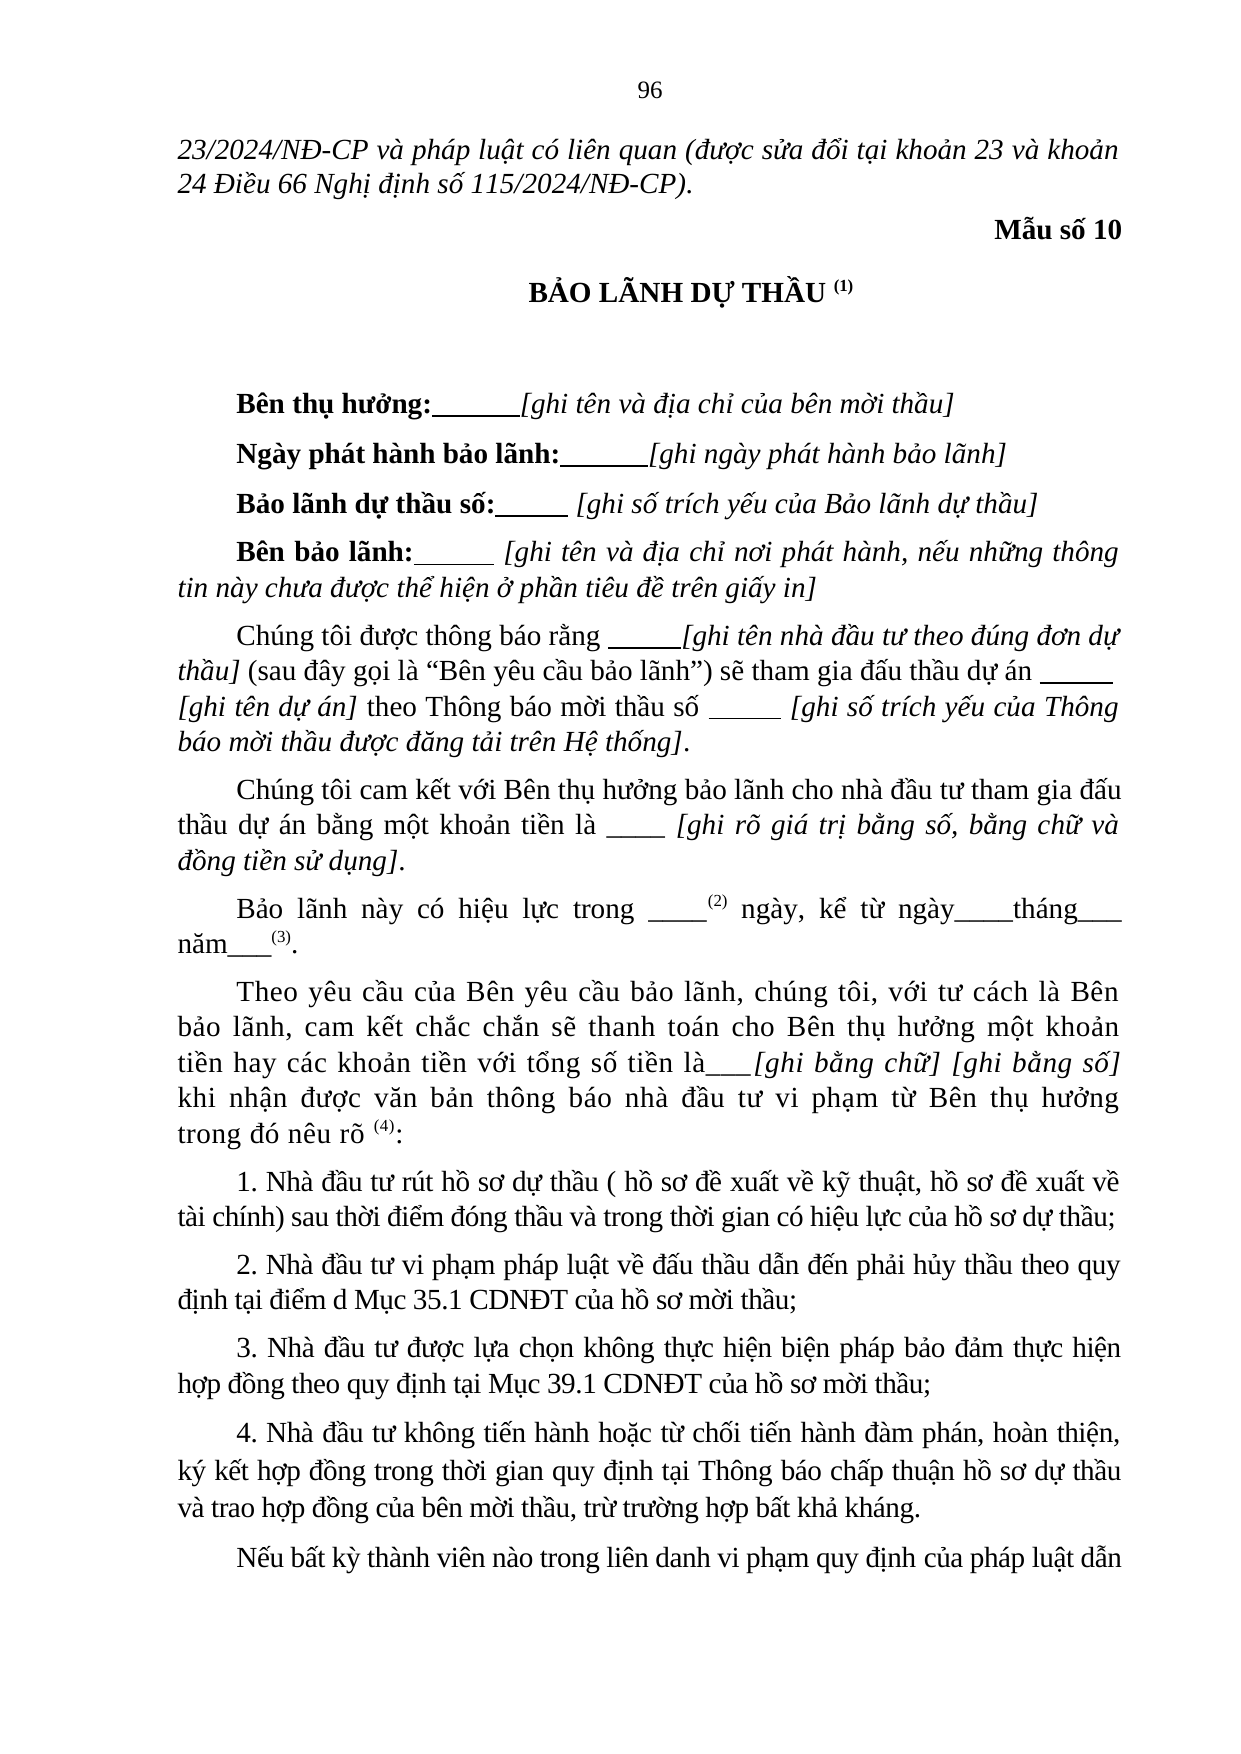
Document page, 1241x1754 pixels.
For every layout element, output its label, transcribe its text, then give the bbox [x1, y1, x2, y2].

text Bên bảo lãnh: [ghi tên và địa chỉ nơi phát hành, nếu những thông tin này chưa được thể hiện ở phần tiêu đề trên giấy in] [177, 533, 1122, 604]
text Bảo lãnh này có hiệu lực trong ____(2) ngày, kể từ ngày____tháng___ năm___(3). [177, 890, 1122, 961]
text Chúng tôi cam kết với Bên thụ hưởng bảo lãnh cho nhà đầu tư tham gia đấu thầu dự án bằng một khoản tiền là ____ [ghi rõ giá trị bằng số, bằng chữ và đồng tiền sử dụng]. [177, 771, 1122, 877]
text 2. Nhà đầu tư vi phạm pháp luật về đấu thầu dẫn đến phải hủy thầu theo quy định tại điểm d Mục 35.1 CDNĐT của hồ sơ mời thầu; [177, 1246, 1122, 1317]
text Bên thụ hưởng: [ghi tên và địa chỉ của bên mời thầu] [177, 383, 1122, 421]
text BẢO LÃNH DỰ THẦU (1) [252, 276, 1122, 309]
text Ngày phát hành bảo lãnh: [ghi ngày phát hành bảo lãnh] [177, 433, 1122, 471]
text Mẫu số 10 [252, 212, 1122, 246]
text Bảo lãnh dự thầu số: [ghi số trích yếu của Bảo lãnh dự thầu] [177, 483, 1122, 521]
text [177, 1538, 1122, 1575]
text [177, 132, 1122, 199]
text 1. Nhà đầu tư rút hồ sơ dự thầu ( hồ sơ đề xuất về kỹ thuật, hồ sơ đề xuất về tài chính) sau thời điểm đóng thầu và trong thời gian có hiệu lực của hồ sơ dự thầu; [177, 1163, 1122, 1233]
text 4. Nhà đầu tư không tiến hành hoặc từ chối tiến hành đàm phán, hoàn thiện, ký kết hợp đồng trong thời gian quy định tại Thông báo chấp thuận hồ sơ dự thầu và trao hợp đồng của bên mời thầu, trừ trường hợp bất khả kháng. [177, 1413, 1122, 1525]
text Theo yêu cầu của Bên yêu cầu bảo lãnh, chúng tôi, với tư cách là Bên bảo lãnh, cam kết chắc chắn sẽ thanh toán cho Bên thụ hưởng một khoản tiền hay các khoản tiền với tổng số tiền là___[ghi bằng chữ] [ghi bằng số] khi nhận được văn bản thông báo nhà đầu tư vi phạm từ Bên thụ hưởng trong đó nêu rõ (4): [177, 973, 1122, 1150]
text Chúng tôi được thông báo rằng [ghi tên nhà đầu tư theo đúng đơn dự thầu] (sau đây gọi là “Bên yêu cầu bảo lãnh”) sẽ tham gia đấu thầu dự án [ghi tên dự án] theo Thông báo mời thầu số [ghi số trích yếu của Thông báo mời thầu được đăng tải trên Hệ thống]. [177, 617, 1122, 758]
text 3. Nhà đầu tư được lựa chọn không thực hiện biện pháp bảo đảm thực hiện hợp đồng theo quy định tại Mục 39.1 CDNĐT của hồ sơ mời thầu; [177, 1329, 1122, 1400]
